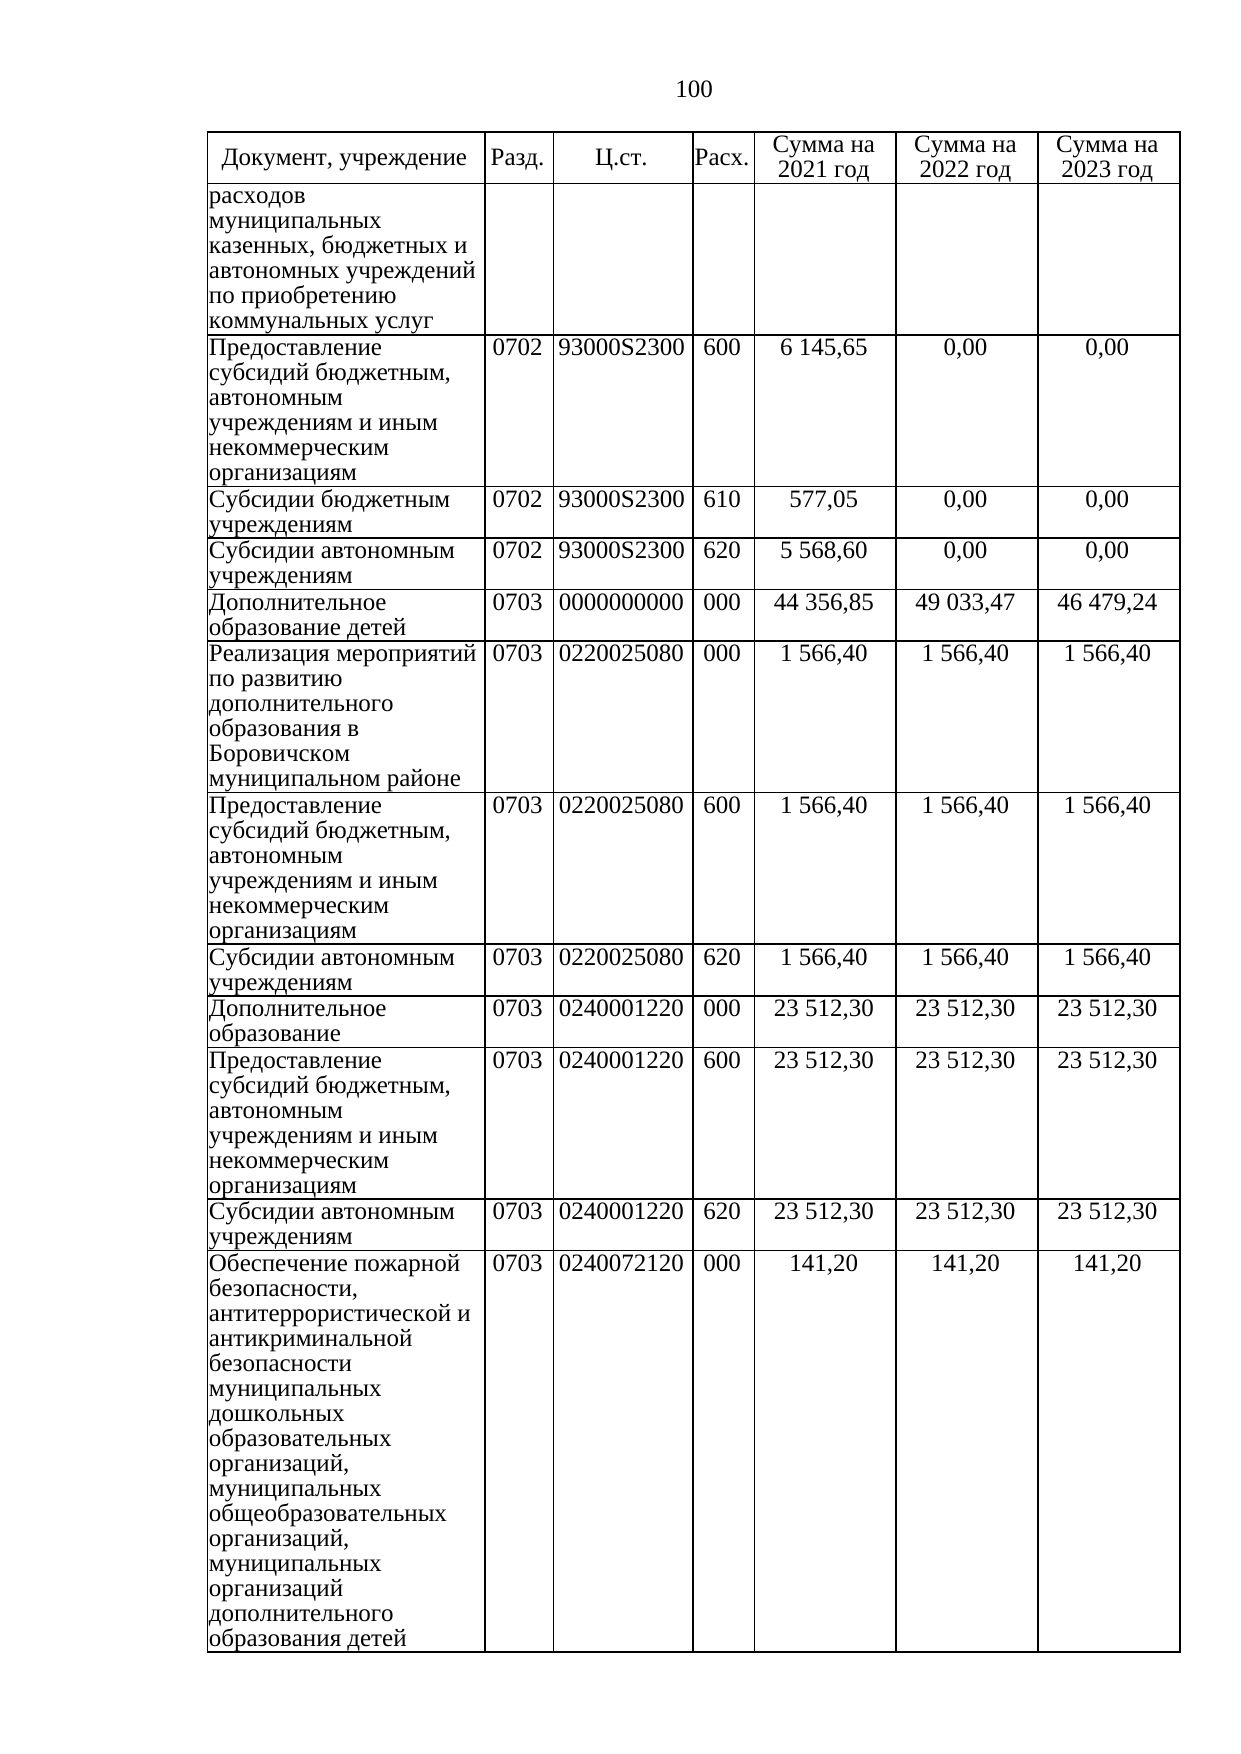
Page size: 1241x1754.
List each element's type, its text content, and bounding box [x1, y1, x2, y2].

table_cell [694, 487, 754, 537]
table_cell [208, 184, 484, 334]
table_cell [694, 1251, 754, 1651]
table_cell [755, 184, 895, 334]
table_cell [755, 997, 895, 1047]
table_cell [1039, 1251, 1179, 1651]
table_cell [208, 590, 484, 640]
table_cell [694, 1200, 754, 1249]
table_header Сумма на 2022 год [897, 133, 1037, 182]
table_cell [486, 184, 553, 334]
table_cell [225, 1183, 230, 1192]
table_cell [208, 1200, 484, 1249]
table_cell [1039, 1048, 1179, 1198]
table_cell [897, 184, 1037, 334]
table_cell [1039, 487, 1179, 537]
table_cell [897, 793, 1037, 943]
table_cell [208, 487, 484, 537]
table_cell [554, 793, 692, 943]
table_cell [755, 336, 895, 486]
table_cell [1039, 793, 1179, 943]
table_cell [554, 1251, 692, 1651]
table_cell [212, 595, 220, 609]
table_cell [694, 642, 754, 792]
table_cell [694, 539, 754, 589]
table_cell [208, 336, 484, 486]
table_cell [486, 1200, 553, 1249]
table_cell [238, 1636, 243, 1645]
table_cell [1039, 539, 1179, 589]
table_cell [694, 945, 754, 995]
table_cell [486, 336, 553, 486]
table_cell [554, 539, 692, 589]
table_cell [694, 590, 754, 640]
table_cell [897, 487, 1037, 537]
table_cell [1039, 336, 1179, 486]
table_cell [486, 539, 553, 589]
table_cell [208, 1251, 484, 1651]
table_header Сумма на 2021 год [755, 133, 895, 182]
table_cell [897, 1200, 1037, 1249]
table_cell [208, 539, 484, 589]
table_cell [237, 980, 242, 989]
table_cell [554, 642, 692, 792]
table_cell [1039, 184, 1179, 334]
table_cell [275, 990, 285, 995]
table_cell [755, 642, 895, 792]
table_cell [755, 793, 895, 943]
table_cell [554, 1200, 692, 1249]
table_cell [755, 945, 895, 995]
table_header Сумма на 2023 год [1039, 133, 1179, 182]
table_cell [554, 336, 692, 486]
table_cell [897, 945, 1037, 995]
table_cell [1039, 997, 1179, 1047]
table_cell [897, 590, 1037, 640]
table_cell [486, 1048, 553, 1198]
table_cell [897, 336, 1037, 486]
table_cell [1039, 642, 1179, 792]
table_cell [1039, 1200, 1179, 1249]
table_header Ц.ст. [554, 133, 692, 182]
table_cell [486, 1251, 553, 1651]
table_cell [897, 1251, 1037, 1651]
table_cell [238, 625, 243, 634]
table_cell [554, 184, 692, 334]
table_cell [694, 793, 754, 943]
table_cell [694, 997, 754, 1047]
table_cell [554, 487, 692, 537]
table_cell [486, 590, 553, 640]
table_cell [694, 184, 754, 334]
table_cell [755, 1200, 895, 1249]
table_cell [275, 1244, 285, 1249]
table_header Разд. [486, 133, 553, 182]
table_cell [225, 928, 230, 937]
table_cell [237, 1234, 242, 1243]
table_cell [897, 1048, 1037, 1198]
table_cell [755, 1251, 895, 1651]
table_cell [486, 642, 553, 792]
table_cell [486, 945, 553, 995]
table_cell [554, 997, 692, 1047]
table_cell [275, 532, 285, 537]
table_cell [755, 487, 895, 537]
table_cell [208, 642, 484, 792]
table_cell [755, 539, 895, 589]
table_header Документ, учреждение [208, 133, 484, 182]
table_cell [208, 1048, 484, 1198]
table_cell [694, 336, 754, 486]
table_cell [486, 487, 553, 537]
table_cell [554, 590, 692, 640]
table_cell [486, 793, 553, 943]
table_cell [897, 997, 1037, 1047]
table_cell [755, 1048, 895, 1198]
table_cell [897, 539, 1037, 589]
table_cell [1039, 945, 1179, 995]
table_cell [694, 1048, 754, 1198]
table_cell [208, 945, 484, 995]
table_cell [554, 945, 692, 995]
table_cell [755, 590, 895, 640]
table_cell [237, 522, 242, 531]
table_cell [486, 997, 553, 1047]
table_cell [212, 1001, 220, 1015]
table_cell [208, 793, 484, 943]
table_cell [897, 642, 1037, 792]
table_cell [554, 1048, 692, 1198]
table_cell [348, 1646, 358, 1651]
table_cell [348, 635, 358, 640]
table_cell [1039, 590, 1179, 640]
table_header Расх. [694, 133, 754, 182]
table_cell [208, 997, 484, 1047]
